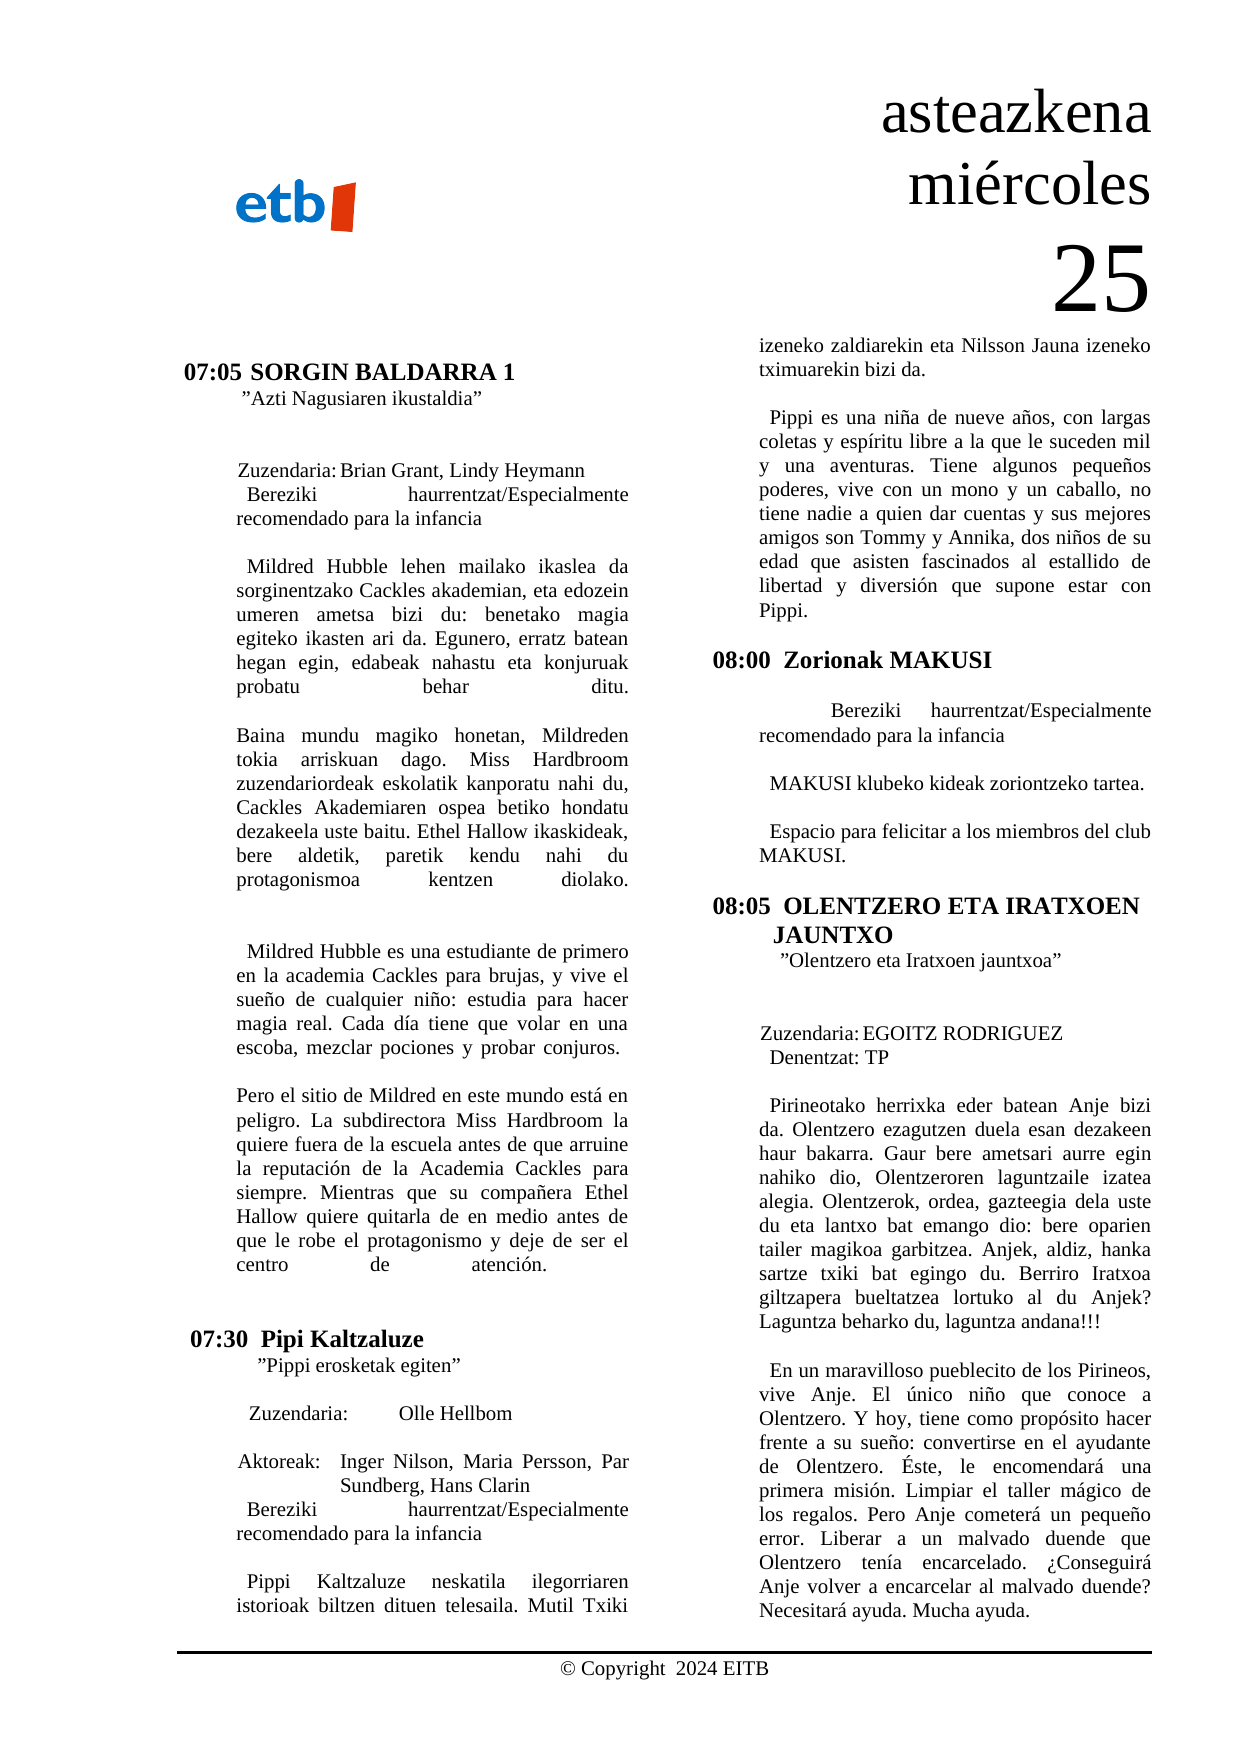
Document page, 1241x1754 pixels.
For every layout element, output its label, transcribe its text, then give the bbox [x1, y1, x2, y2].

text Espacio para felicitar a los miembros del club MAKUSI. [759, 819, 1152, 867]
text Zuzendaria: EGOITZ RODRIGUEZ [760, 1021, 1152, 1045]
text Pippi es una niña de nueve años, con largas coletas y espíritu libre a la que le suceden mil y una aventuras. Tiene algunos pequeños poderes, vive con un mono y un caballo, no tiene nadie a quien dar cuentas y sus mejores amigos son Tommy y Annika, dos niños de su edad que asisten fascinados al estallido de libertad y diversión que supone estar con Pippi. [759, 405, 1152, 622]
text Mildred Hubble lehen mailako ikaslea da sorginentzako Cackles akademian, eta edozein umeren ametsa bizi du: benetako magia egiteko ikasten ari da. Egunero, erratz batean hegan egin, edabeak nahastu eta konjuruak probatu behar ditu. Baina mundu magiko honetan, Mildreden tokia arriskuan dago. Miss Hardbroom zuzendariordeak eskolatik kanporatu nahi du, Cackles Akademiaren ospea betiko hondatu dezakeela uste baitu. Ethel Hallow ikaskideak, bere aldetik, paretik kendu nahi du protagonismoa kentzen diolako. [236, 554, 629, 915]
text MAKUSI klubeko kideak zoriontzeko tartea. [759, 771, 1152, 795]
text ”Olentzero eta Iratxoen jauntxoa” [759, 948, 1152, 972]
text Zuzendaria: Brian Grant, Lindy Heymann [237, 458, 629, 482]
text En un maravilloso pueblecito de los Pirineos, vive Anje. El único niño que conoce a Olentzero. Y hoy, tiene como propósito hacer frente a su sueño: convertirse en el ayudante de Olentzero. Éste, le encomendará una primera misión. Limpiar el taller mágico de los regalos. Pero Anje cometerá un pequeño error. Liberar a un malvado duende que Olentzero tenía encarcelado. ¿Conseguirá Anje volver a encarcelar al malvado duende? Necesitará ayuda. Mucha ayuda. [759, 1357, 1152, 1622]
text Pippi Kaltzaluze neskatila ilegorriaren istorioak biltzen dituen telesaila. Mutil Txiki izeneko zaldiarekin eta Nilsson Jauna izeneko tximuarekin bizi da. [236, 1569, 629, 1617]
text ”Pippi erosketak egiten” [236, 1353, 629, 1377]
text Aktoreak: Inger Nilson, Maria Persson, Par Sundberg, Hans Clarin [237, 1449, 629, 1497]
text Pippi Kaltzaluze neskatila ilegorriaren istorioak biltzen dituen telesaila. Mutil Txiki izeneko zaldiarekin eta Nilsson Jauna izeneko tximuarekin bizi da. [759, 333, 1152, 381]
text 08:05 OLENTZERO ETA IRATXOEN JAUNTXO [700, 891, 1152, 948]
text Mildred Hubble es una estudiante de primero en la academia Cackles para brujas, y vive el sueño de cualquier niño: estudia para hacer magia real. Cada día tiene que volar en una escoba, mezclar pociones y probar conjuros. Pero el sitio de Mildred en este mundo está en peligro. La subdirectora Miss Hardbroom la quiere fuera de la escuela antes de que arruine la reputación de la Academia Cackles para siempre. Mientras que su compañera Ethel Hallow quiere quitarla de en medio antes de que le robe el protagonismo y deje de ser el centro de atención. [236, 939, 629, 1300]
text 07:05 SORGIN BALDARRA 1 [177, 357, 629, 386]
picture [165, 75, 427, 312]
text Denentzat: TP [759, 1045, 1152, 1069]
text ”Azti Nagusiaren ikustaldia” [236, 386, 629, 410]
text Bereziki haurrentzat/Especialmente recomendado para la infancia [759, 698, 1152, 747]
text Bereziki haurrentzat/Especialmente recomendado para la infancia [236, 482, 629, 530]
text Pirineotako herrixka eder batean Anje bizi da. Olentzero ezagutzen duela esan dezakeen haur bakarra. Gaur bere ametsari aurre egin nahiko dio, Olentzeroren laguntzaile izatea alegia. Olentzerok, ordea, gazteegia dela uste du eta lantxo bat emango dio: bere oparien tailer magikoa garbitzea. Anjek, aldiz, hanka sartze txiki bat egingo du. Berriro Iratxoa giltzapera bueltatzea lortuko al du Anjek? Laguntza beharko du, laguntza andana!!! [759, 1093, 1152, 1333]
text 08:00 Zorionak MAKUSI [700, 646, 1152, 674]
text 07:30 Pipi Kaltzaluze [177, 1324, 629, 1353]
text Zuzendaria: Olle Hellbom [236, 1401, 629, 1425]
text Bereziki haurrentzat/Especialmente recomendado para la infancia [236, 1497, 629, 1545]
